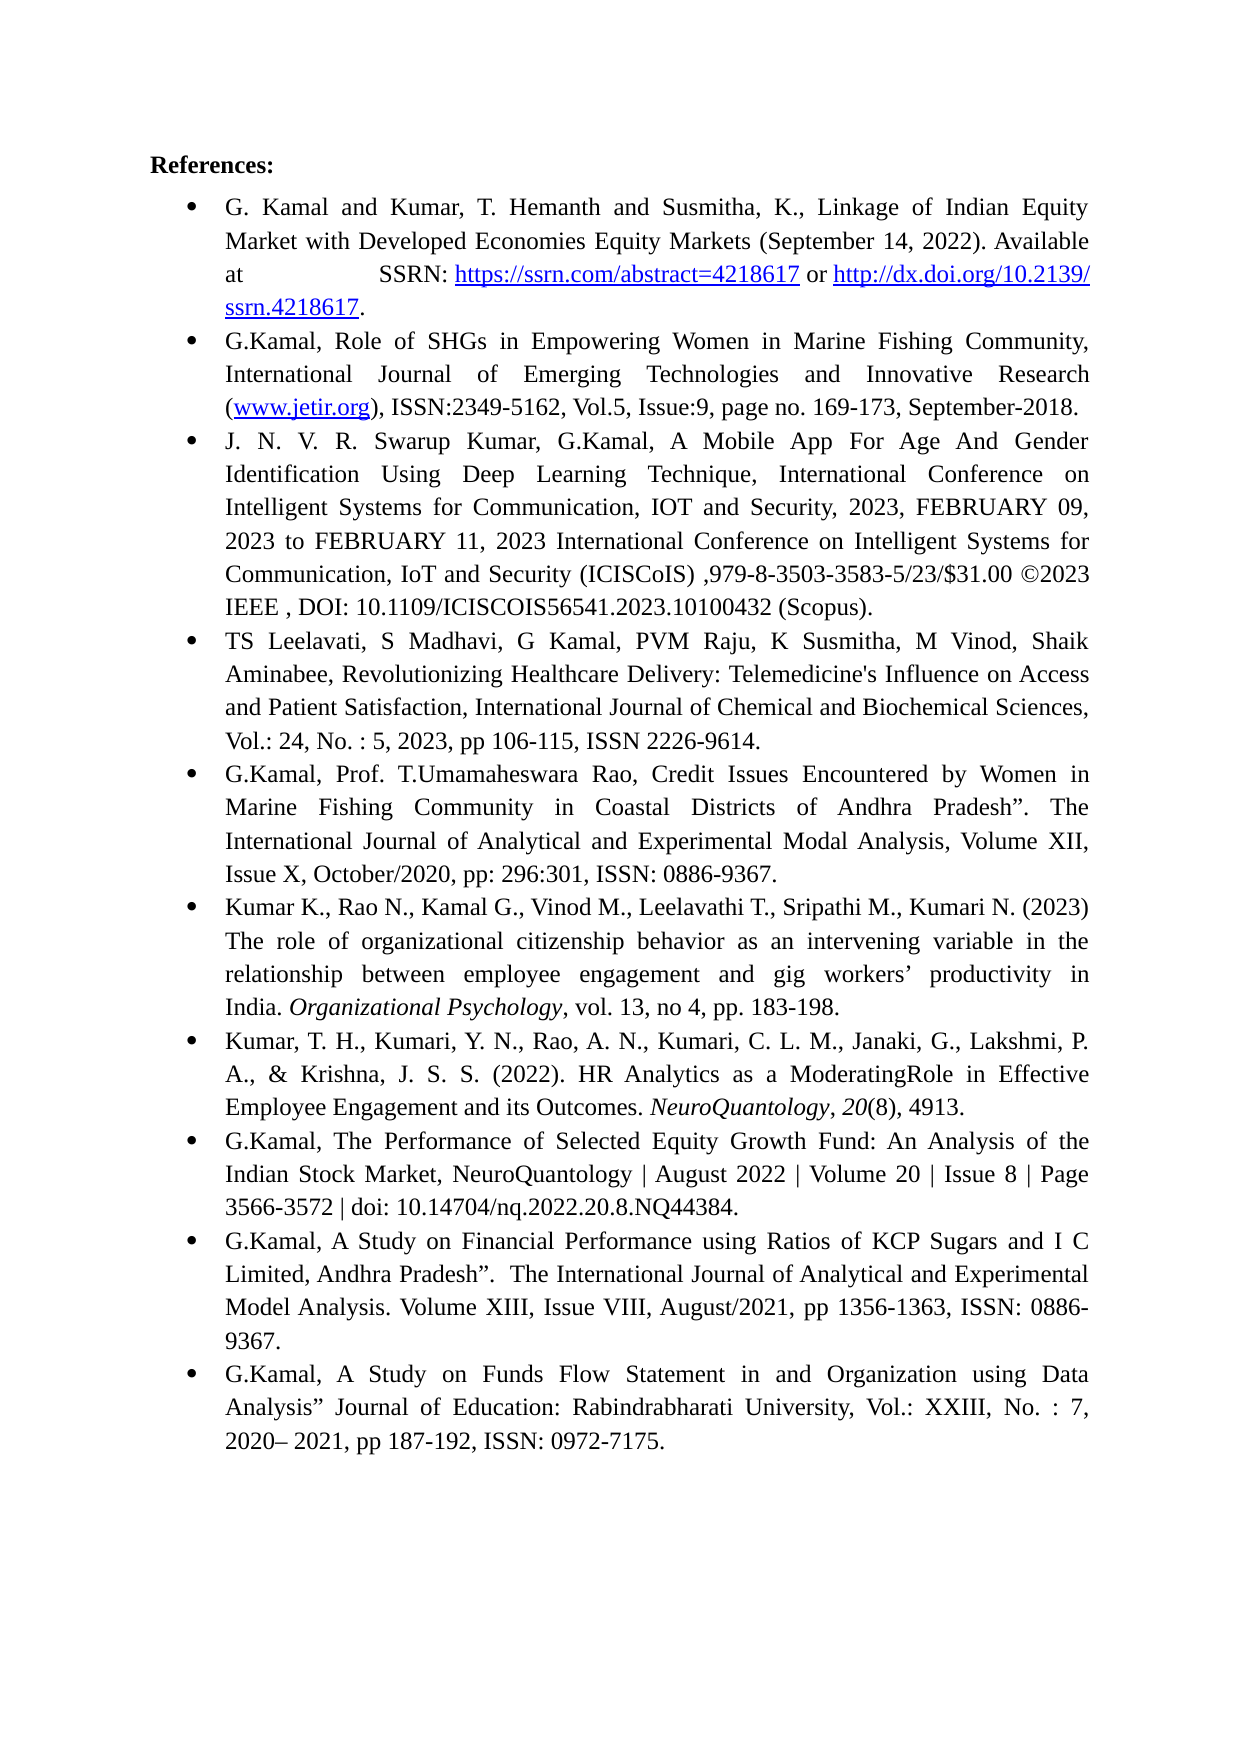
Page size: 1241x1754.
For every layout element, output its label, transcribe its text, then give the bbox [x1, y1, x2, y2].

list TS Leelavati, S Madhavi, G Kamal, PVM Raju, K Susmitha, M Vinod, Shaik Aminabee, Revolutionizing Healthcare Delivery: Telemedicine's Influence on Access and Patient Satisfaction, International Journal of Chemical and Biochemical Sciences, Vol.: 24, No. : 5, 2023, pp 106-115, ISSN 2226-9614. [187, 626, 1090, 754]
list G.Kamal, The Performance of Selected Equity Growth Fund: An Analysis of the Indian Stock Market, NeuroQuantology | August 2022 | Volume 20 | Issue 8 | Page 3566-3572 | doi: 10.14704/nq.2022.20.8.NQ44384. [187, 1126, 1090, 1221]
list J. N. V. R. Swarup Kumar, G.Kamal, A Mobile App For Age And Gender Identification Using Deep Learning Technique, International Conference on Intelligent Systems for Communication, IOT and Security, 2023, FEBRUARY 09, 2023 to FEBRUARY 11, 2023 International Conference on Intelligent Systems for Communication, IoT and Security (ICISCoIS) ,979-8-3503-3583-5/23/$31.00 ©2023 IEEE , DOI: 10.1109/ICISCOIS56541.2023.10100432 (Scopus). [187, 426, 1090, 621]
text References: [150, 150, 1087, 179]
list G.Kamal, A Study on Financial Performance using Ratios of KCP Sugars and I C Limited, Andhra Pradesh”. The International Journal of Analytical and Experimental Model Analysis. Volume XIII, Issue VIII, August/2021, pp 1356-1363, ISSN: 0886-9367. [187, 1226, 1090, 1354]
list Kumar K., Rao N., Kamal G., Vinod M., Leelavathi T., Sripathi M., Kumari N. (2023) The role of organizational citizenship behavior as an intervening variable in the relationship between employee engagement and gig workers’ productivity in India. Organizational Psychology, vol. 13, no 4, pp. 183-198. [187, 892, 1090, 1021]
list G. Kamal and Kumar, T. Hemanth and Susmitha, K., Linkage of Indian Equity Market with Developed Economies Equity Markets (September 14, 2022). Available at SSRN: https://ssrn.com/abstract=4218617 or http://dx.doi.org/10.2139/ssrn.4218617. [187, 192, 1090, 321]
list G.Kamal, Role of SHGs in Empowering Women in Marine Fishing Community, International Journal of Emerging Technologies and Innovative Research (www.jetir.org), ISSN:2349-5162, Vol.5, Issue:9, page no. 169-173, September-2018. [187, 326, 1090, 421]
list G.Kamal, Prof. T.Umamaheswara Rao, Credit Issues Encountered by Women in Marine Fishing Community in Coastal Districts of Andhra Pradesh”. The International Journal of Analytical and Experimental Modal Analysis, Volume XII, Issue X, October/2020, pp: 296:301, ISSN: 0886-9367. [187, 759, 1090, 888]
list G.Kamal, A Study on Funds Flow Statement in and Organization using Data Analysis” Journal of Education: Rabindrabharati University, Vol.: XXIII, No. : 7, 2020– 2021, pp 187-192, ISSN: 0972-7175. [187, 1359, 1090, 1454]
list Kumar, T. H., Kumari, Y. N., Rao, A. N., Kumari, C. L. M., Janaki, G., Lakshmi, P. A., & Krishna, J. S. S. (2022). HR Analytics as a ModeratingRole in Effective Employee Engagement and its Outcomes. NeuroQuantology, 20(8), 4913. [187, 1026, 1090, 1121]
